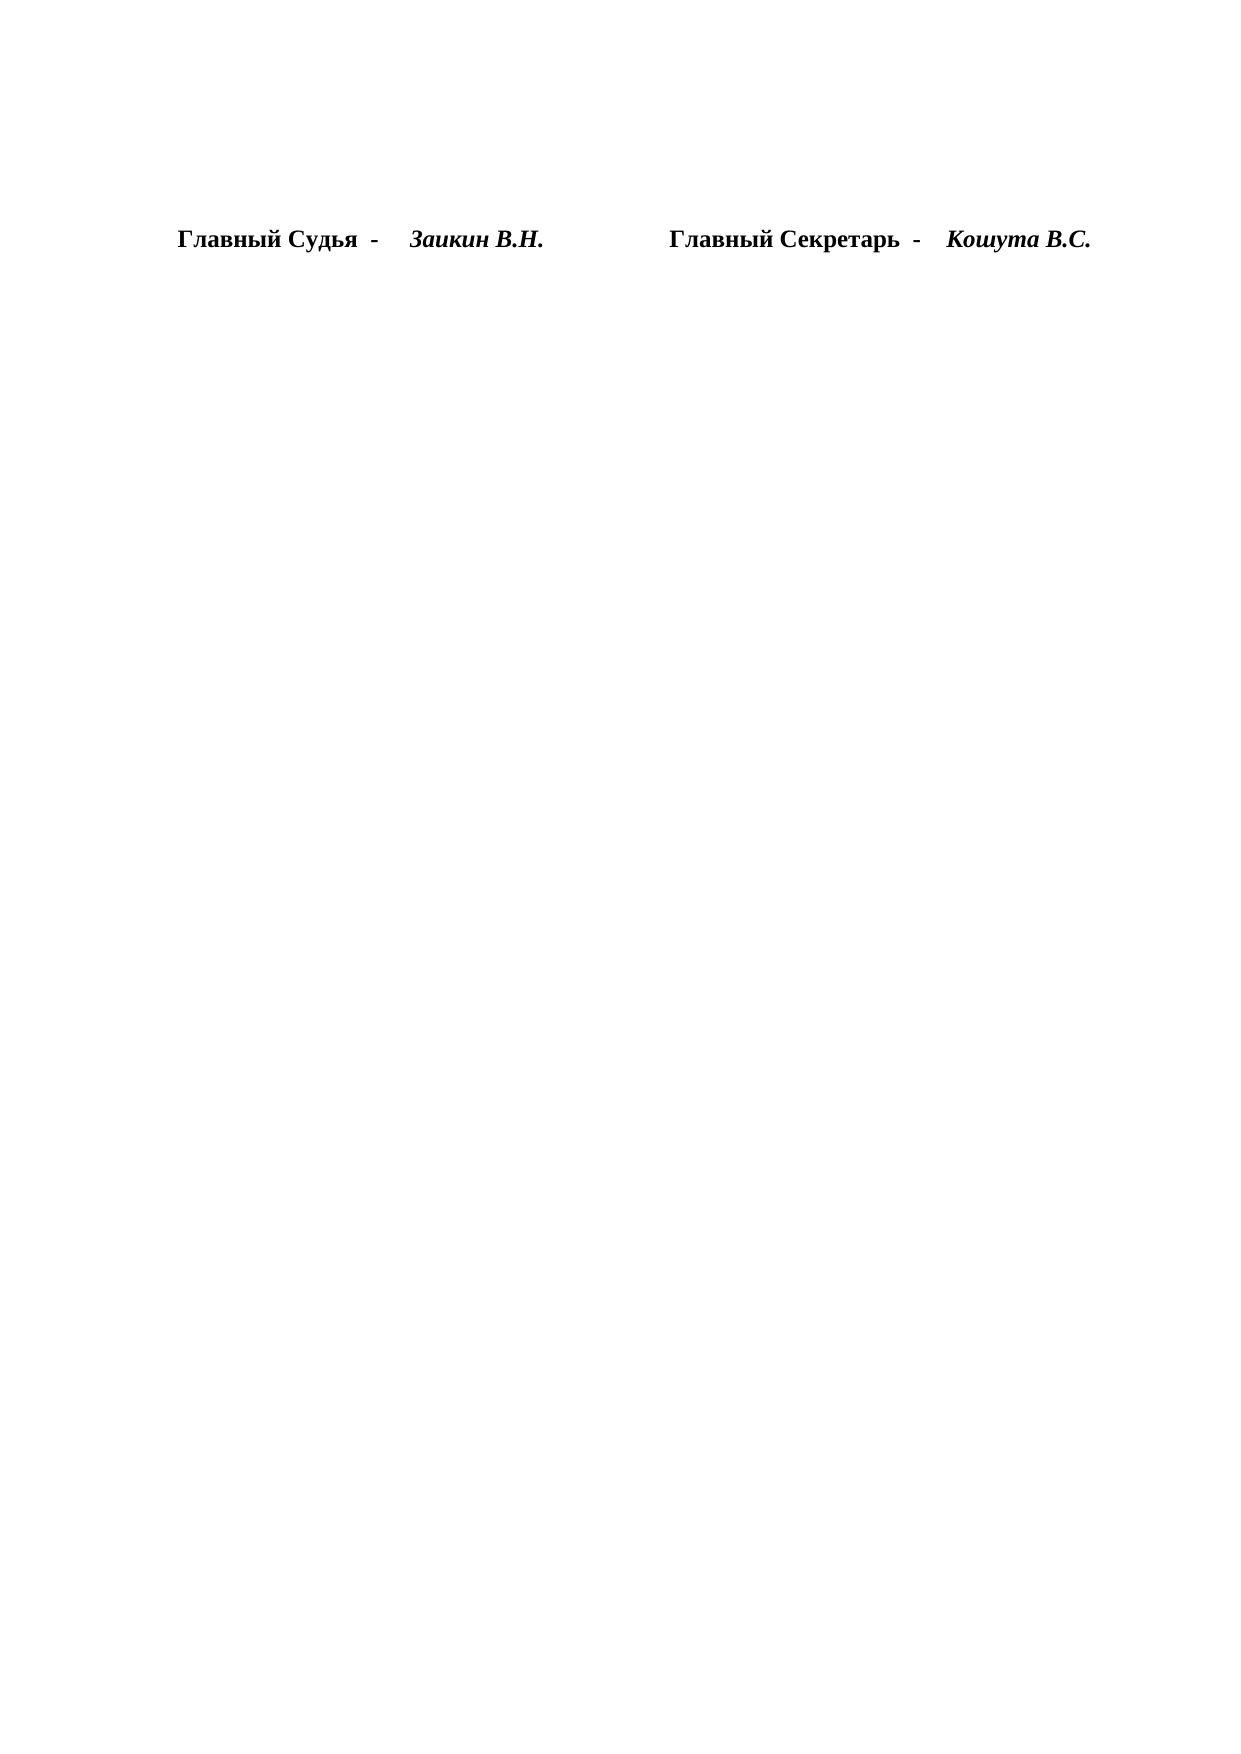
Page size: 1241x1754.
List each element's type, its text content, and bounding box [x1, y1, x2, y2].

text Главный Судья - Заикин В.Н. Главный Секретарь - Кошута В.С. [177, 224, 1152, 253]
